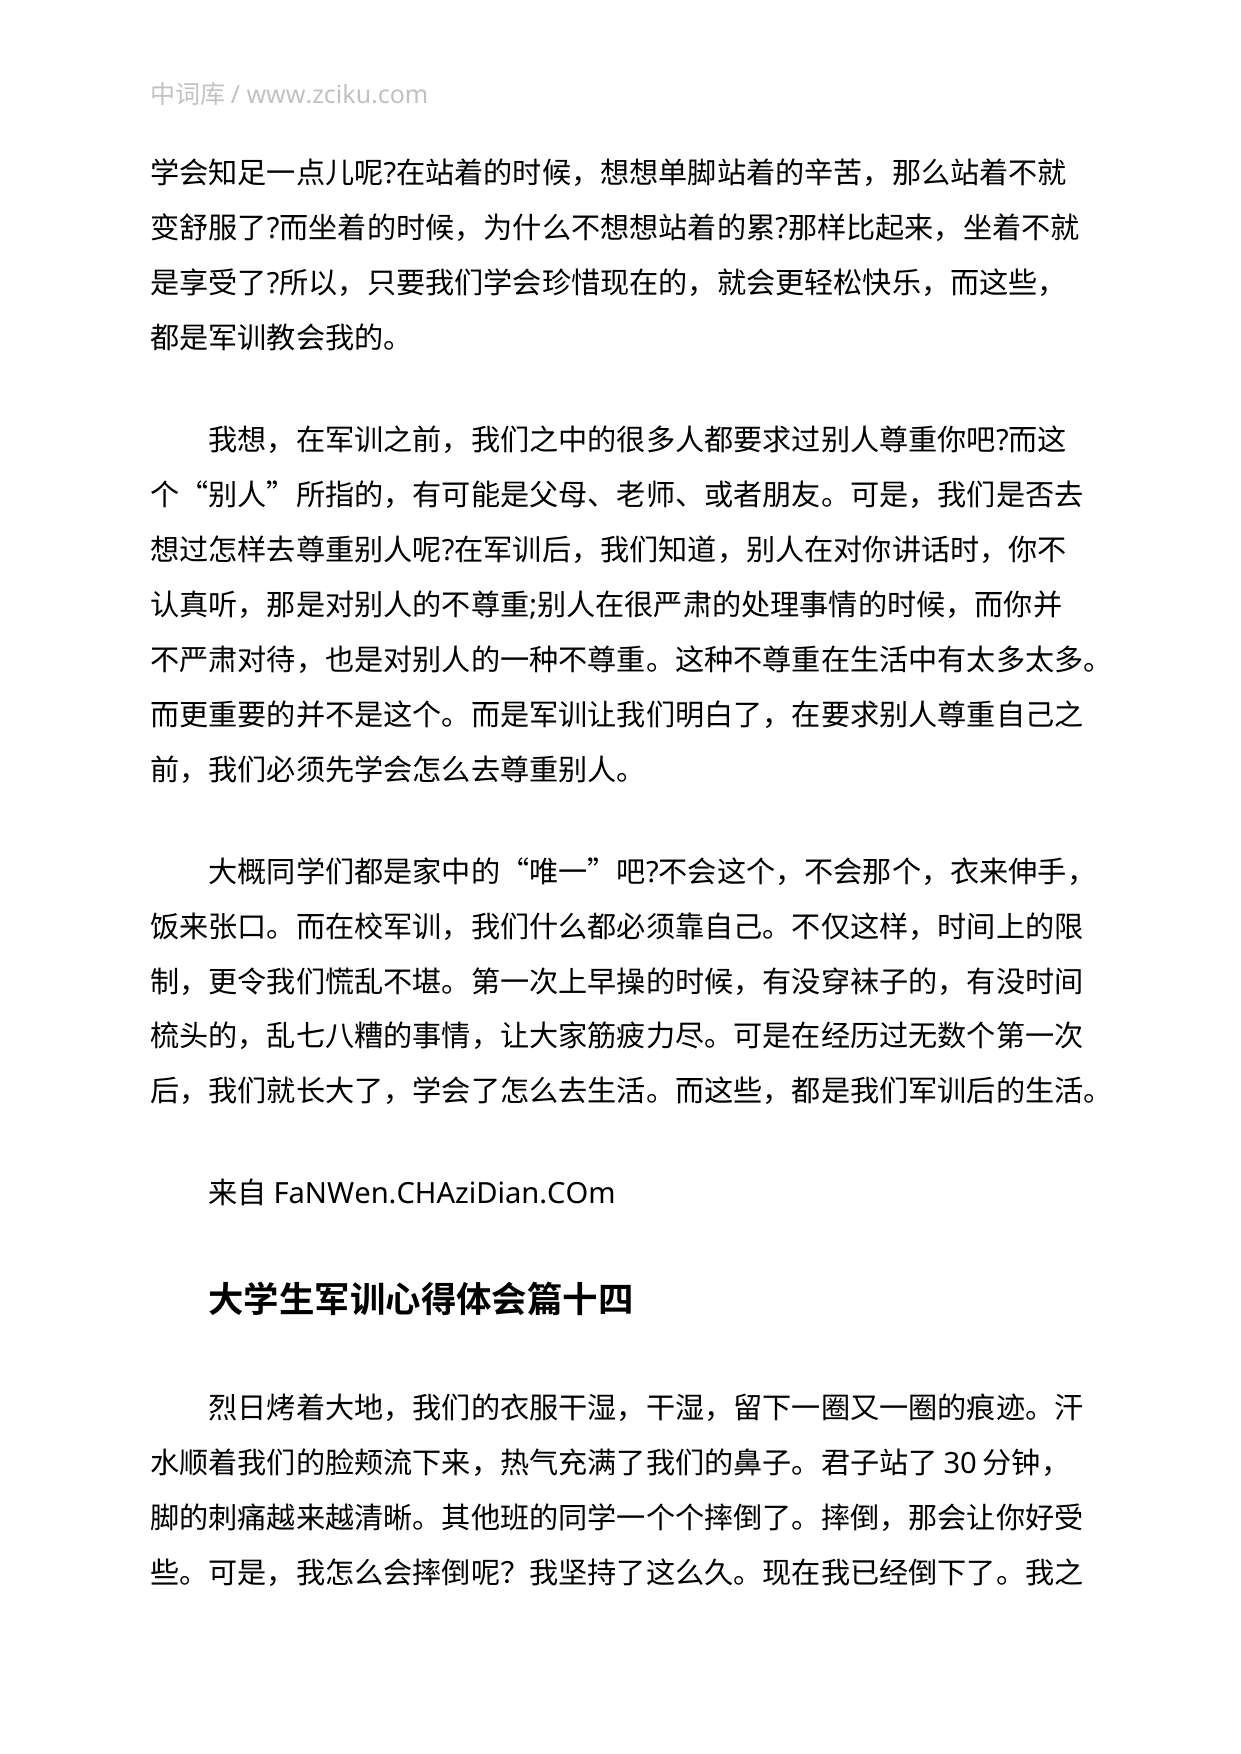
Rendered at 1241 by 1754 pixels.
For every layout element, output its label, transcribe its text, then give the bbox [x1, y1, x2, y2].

text 来自 FaNWen.CHAziDian.COm [150, 1170, 1090, 1212]
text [150, 150, 1090, 357]
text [150, 1385, 1090, 1592]
text 大学生军训心得体会篇十四 [150, 1272, 1090, 1323]
text 我想，在军训之前，我们之中的很多人都要求过别人尊重你吧?而这个“别人”所指的，有可能是父母、老师、或者朋友。可是，我们是否去想过怎样去尊重别人呢?在军训后，我们知道，别人在对你讲话时，你不认真听，那是对别人的不尊重;别人在很严肃的处理事情的时候，而你并不严肃对待，也是对别人的一种不尊重。这种不尊重在生活中有太多太多。而更重要的并不是这个。而是军训让我们明白了，在要求别人尊重自己之前，我们必须先学会怎么去尊重别人。 [150, 417, 1090, 789]
text 大概同学们都是家中的“唯一”吧?不会这个，不会那个，衣来伸手，饭来张口。而在校军训，我们什么都必须靠自己。不仅这样，时间上的限制，更令我们慌乱不堪。第一次上早操的时候，有没穿袜子的，有没时间梳头的，乱七八糟的事情，让大家筋疲力尽。可是在经历过无数个第一次后，我们就长大了，学会了怎么去生活。而这些，都是我们军训后的生活。 [150, 848, 1090, 1110]
